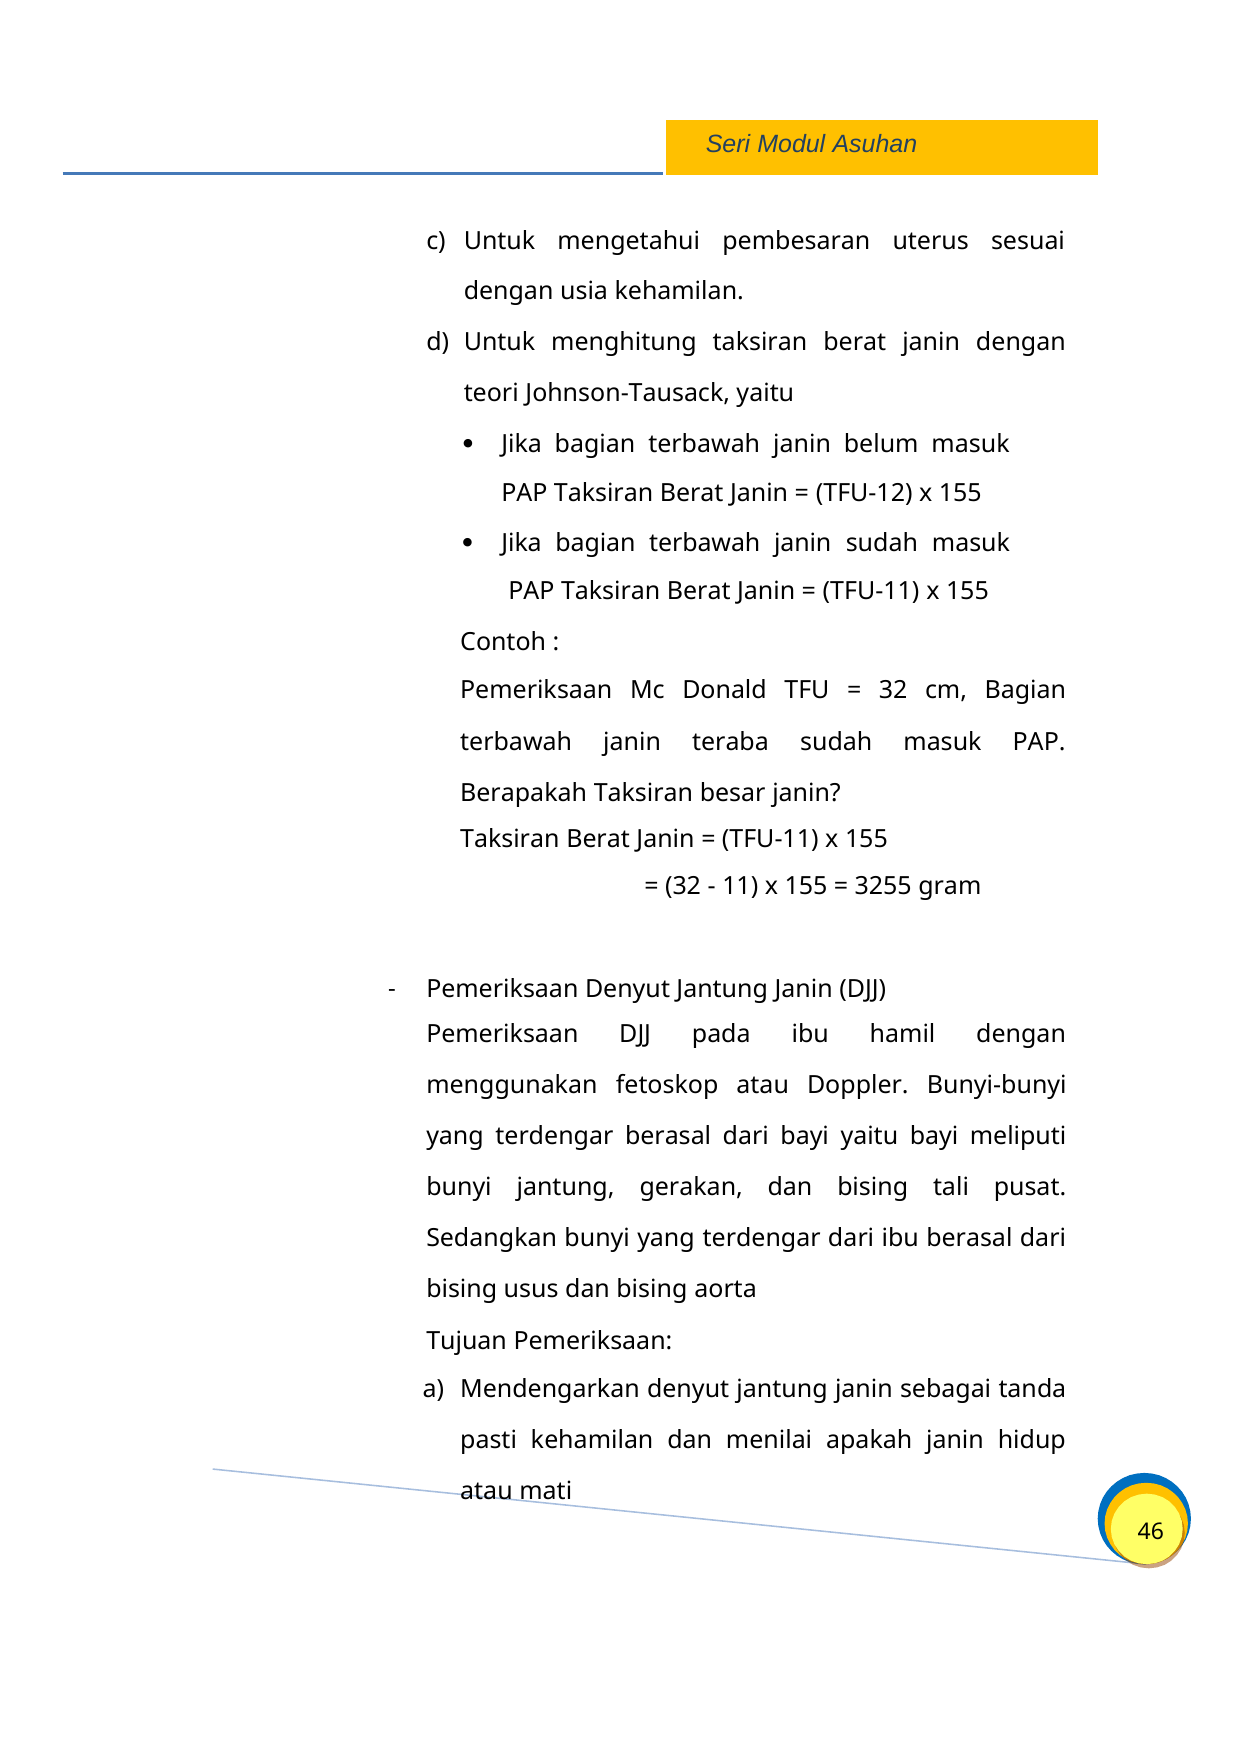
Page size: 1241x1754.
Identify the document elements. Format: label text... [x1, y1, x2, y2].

text = (32 - 11) x 155 = 3255 gram [644, 868, 1240, 902]
text Pemeriksaan Mc Donald TFU = 32 cm, Bagian terbawah janin teraba sudah masuk PAP. Berapakah Taksiran besar janin? [460, 672, 1066, 808]
text Contoh : [460, 623, 1240, 657]
list Untuk menghitung taksiran berat janin dengan teori Johnson-Tausack, yaitu [426, 324, 1066, 409]
text Pemeriksaan DJJ pada ibu hamil dengan menggunakan fetoskop atau Doppler. Bunyi-bunyi yang terdengar berasal dari bayi yaitu bayi meliputi bunyi jantung, gerakan, dan bising tali pusat. Sedangkan bunyi yang terdengar dari ibu berasal dari bising usus dan bising aorta [426, 1016, 1066, 1305]
list Mendengarkan denyut jantung janin sebagai tanda pasti kehamilan dan menilai apakah janin hidup atau mati [422, 1371, 1066, 1507]
list Jika bagian terbawah janin sudah masuk PAP Taksiran Berat Janin = (TFU-11) x 155 [463, 524, 1010, 607]
text Taksiran Berat Janin = (TFU-11) x 155 [460, 825, 1240, 854]
list Jika bagian terbawah janin belum masuk PAP Taksiran Berat Janin = (TFU-12) x 155 [463, 426, 1010, 509]
list Untuk mengetahui pembesaran uterus sesuai dengan usia kehamilan. [426, 223, 1065, 307]
text Tujuan Pemeriksaan: [426, 1322, 1240, 1356]
list Pemeriksaan Denyut Jantung Janin (DJJ) [388, 971, 1240, 1004]
